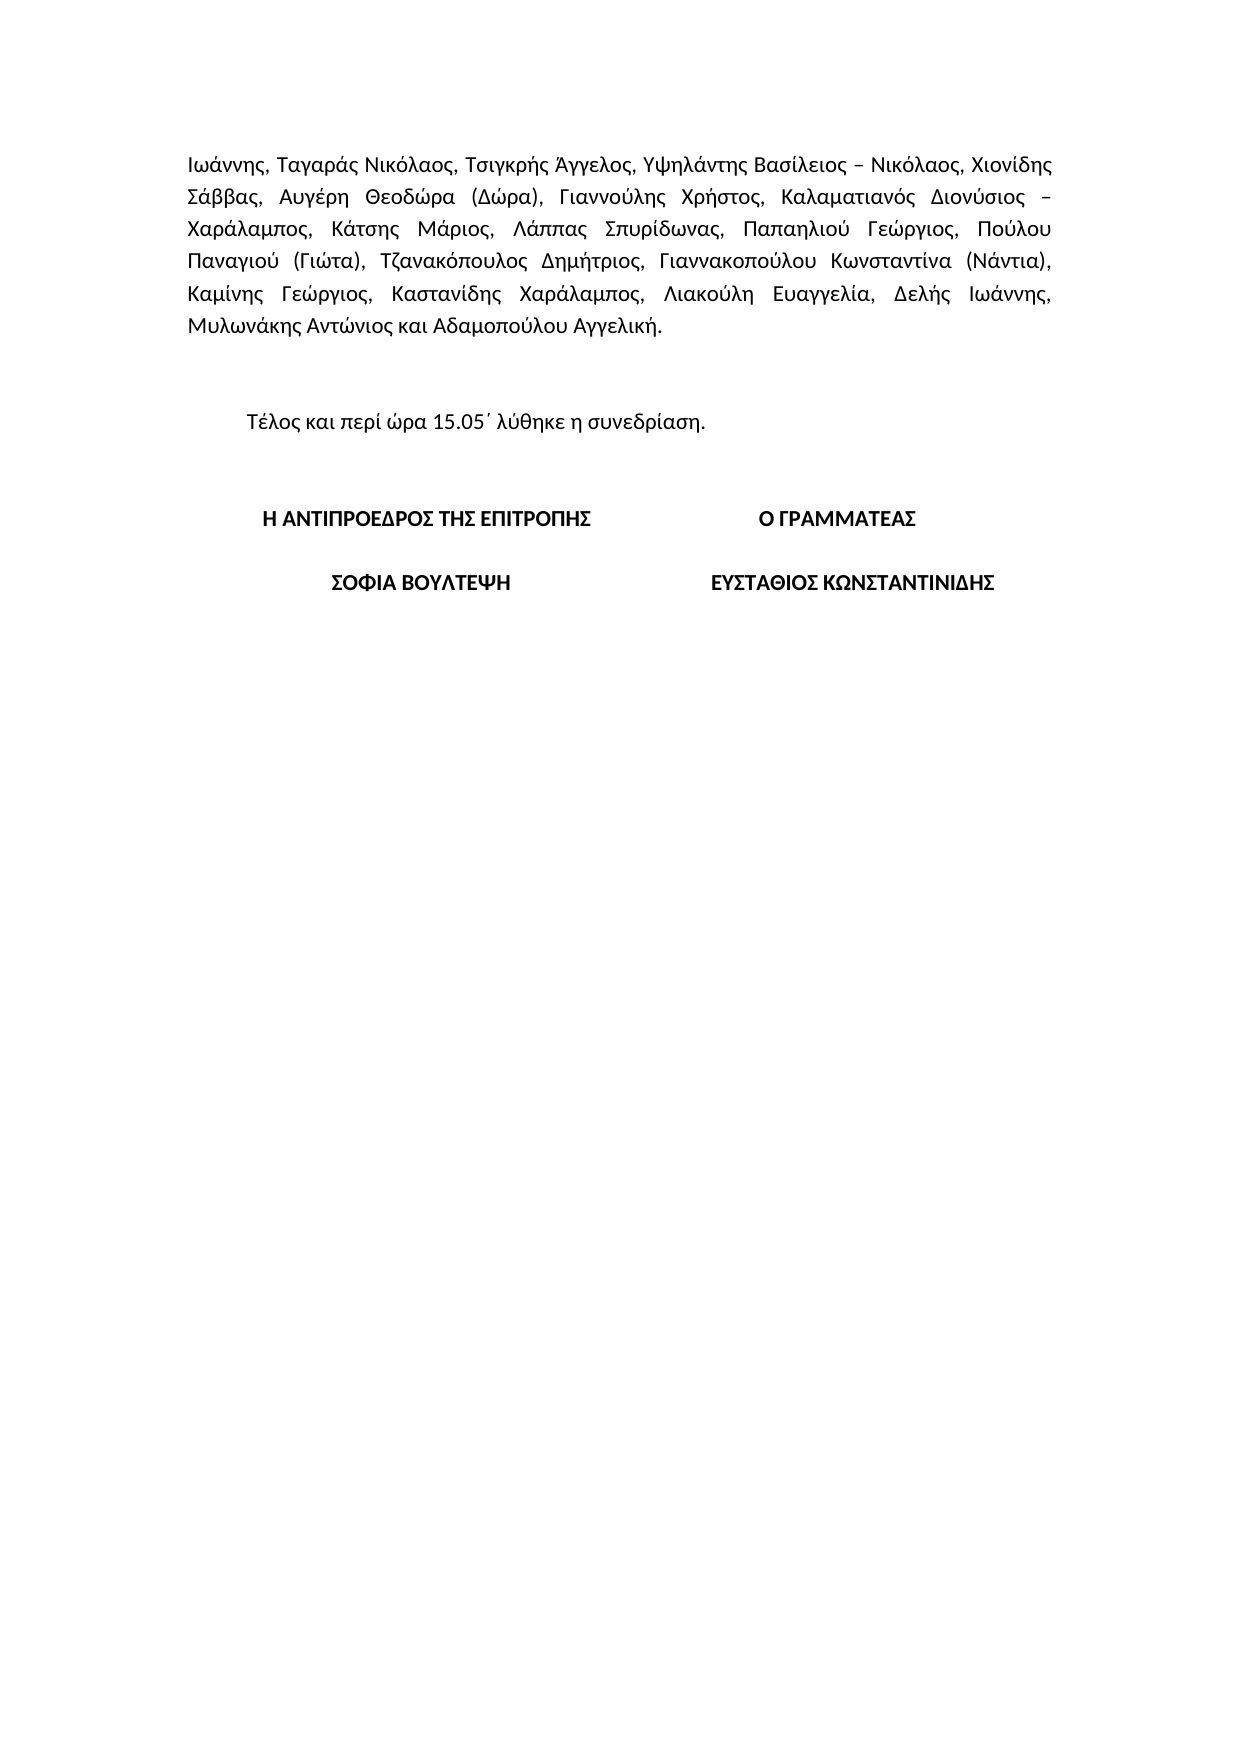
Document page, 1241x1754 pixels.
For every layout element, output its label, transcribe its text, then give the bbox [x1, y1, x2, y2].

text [187, 150, 1053, 339]
text Τέλος και περί ώρα 15.05΄ λύθηκε η συνεδρίαση. [187, 407, 1053, 436]
text ΣΟΦΙΑ ΒΟΥΛΤΕΨΗ ΕΥΣΤΑΘΙΟΣ ΚΩΝΣΤΑΝΤΙΝΙΔΗΣ [187, 568, 1053, 596]
text Η ΑΝΤΙΠΡΟΕΔΡΟΣ ΤΗΣ ΕΠΙΤΡΟΠΗΣ Ο ΓΡΑΜΜΑΤΕΑΣ [187, 504, 1053, 532]
